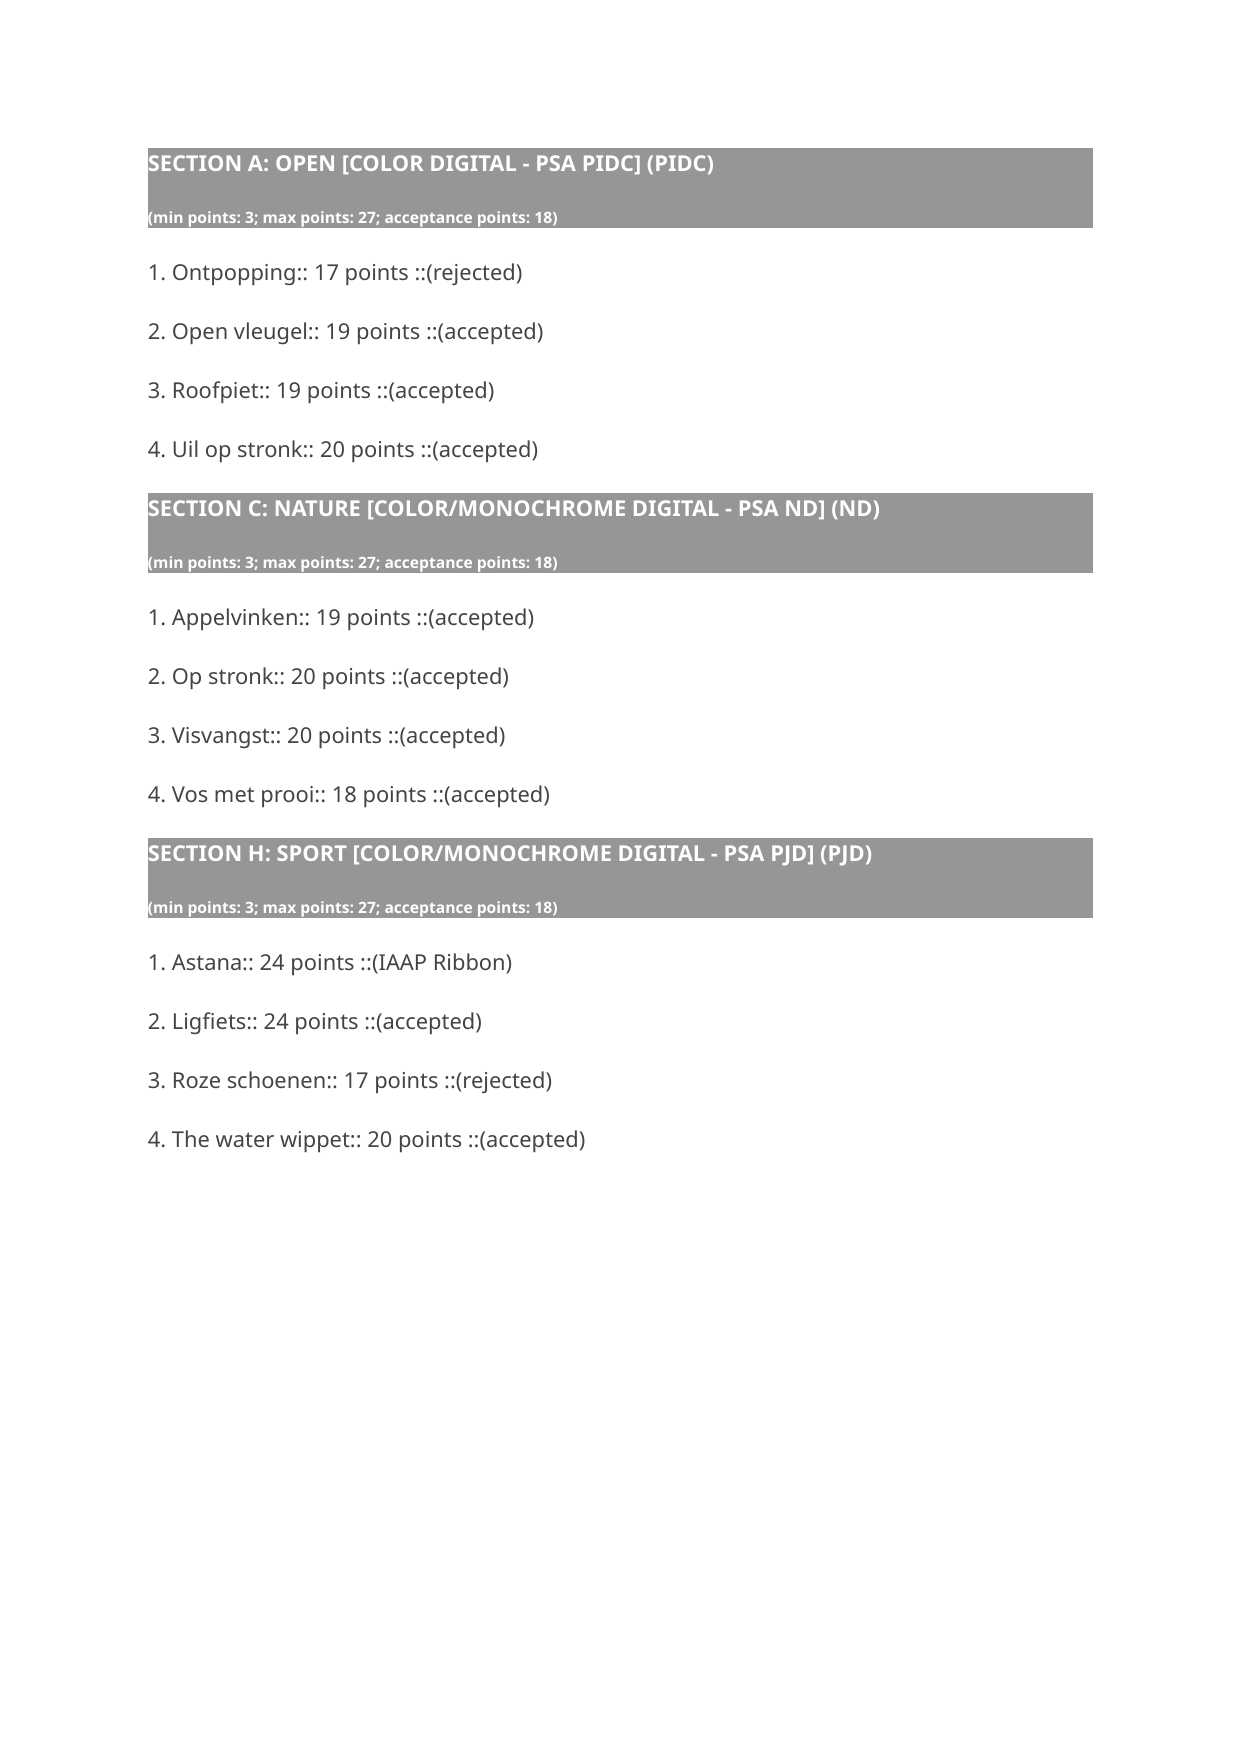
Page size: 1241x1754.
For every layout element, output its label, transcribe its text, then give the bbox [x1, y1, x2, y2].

text (min points: 3; max points: 27; acceptance points: 18) [148, 552, 1093, 573]
text (min points: 3; max points: 27; acceptance points: 18) [148, 207, 1093, 228]
text 2. Ligfiets:: 24 points ::(accepted) [148, 1006, 1093, 1036]
text 2. Op stronk:: 20 points ::(accepted) [148, 661, 1093, 691]
text (min points: 3; max points: 27; acceptance points: 18) [148, 897, 1093, 918]
text 2. Open vleugel:: 19 points ::(accepted) [148, 316, 1093, 346]
text 3. Roze schoenen:: 17 points ::(rejected) [148, 1065, 1093, 1095]
text 1. Ontpopping:: 17 points ::(rejected) [148, 257, 1093, 287]
text 1. Appelvinken:: 19 points ::(accepted) [148, 602, 1093, 632]
text 4. Vos met prooi:: 18 points ::(accepted) [148, 779, 1093, 809]
text 1. Astana:: 24 points ::(IAAP Ribbon) [148, 947, 1093, 977]
text 4. The water wippet:: 20 points ::(accepted) [148, 1124, 1093, 1154]
text 4. Uil op stronk:: 20 points ::(accepted) [148, 434, 1093, 464]
text SECTION A: OPEN [color digital - PSA PIDC] (PIDC) [148, 148, 1093, 177]
text SECTION H: SPORT [color/monochrome digital - PSA PJD] (PJD) [148, 838, 1093, 868]
text 3. Visvangst:: 20 points ::(accepted) [148, 720, 1093, 750]
text 3. Roofpiet:: 19 points ::(accepted) [148, 375, 1093, 405]
text SECTION C: NATURE [color/monochrome digital - PSA ND] (ND) [148, 493, 1093, 523]
